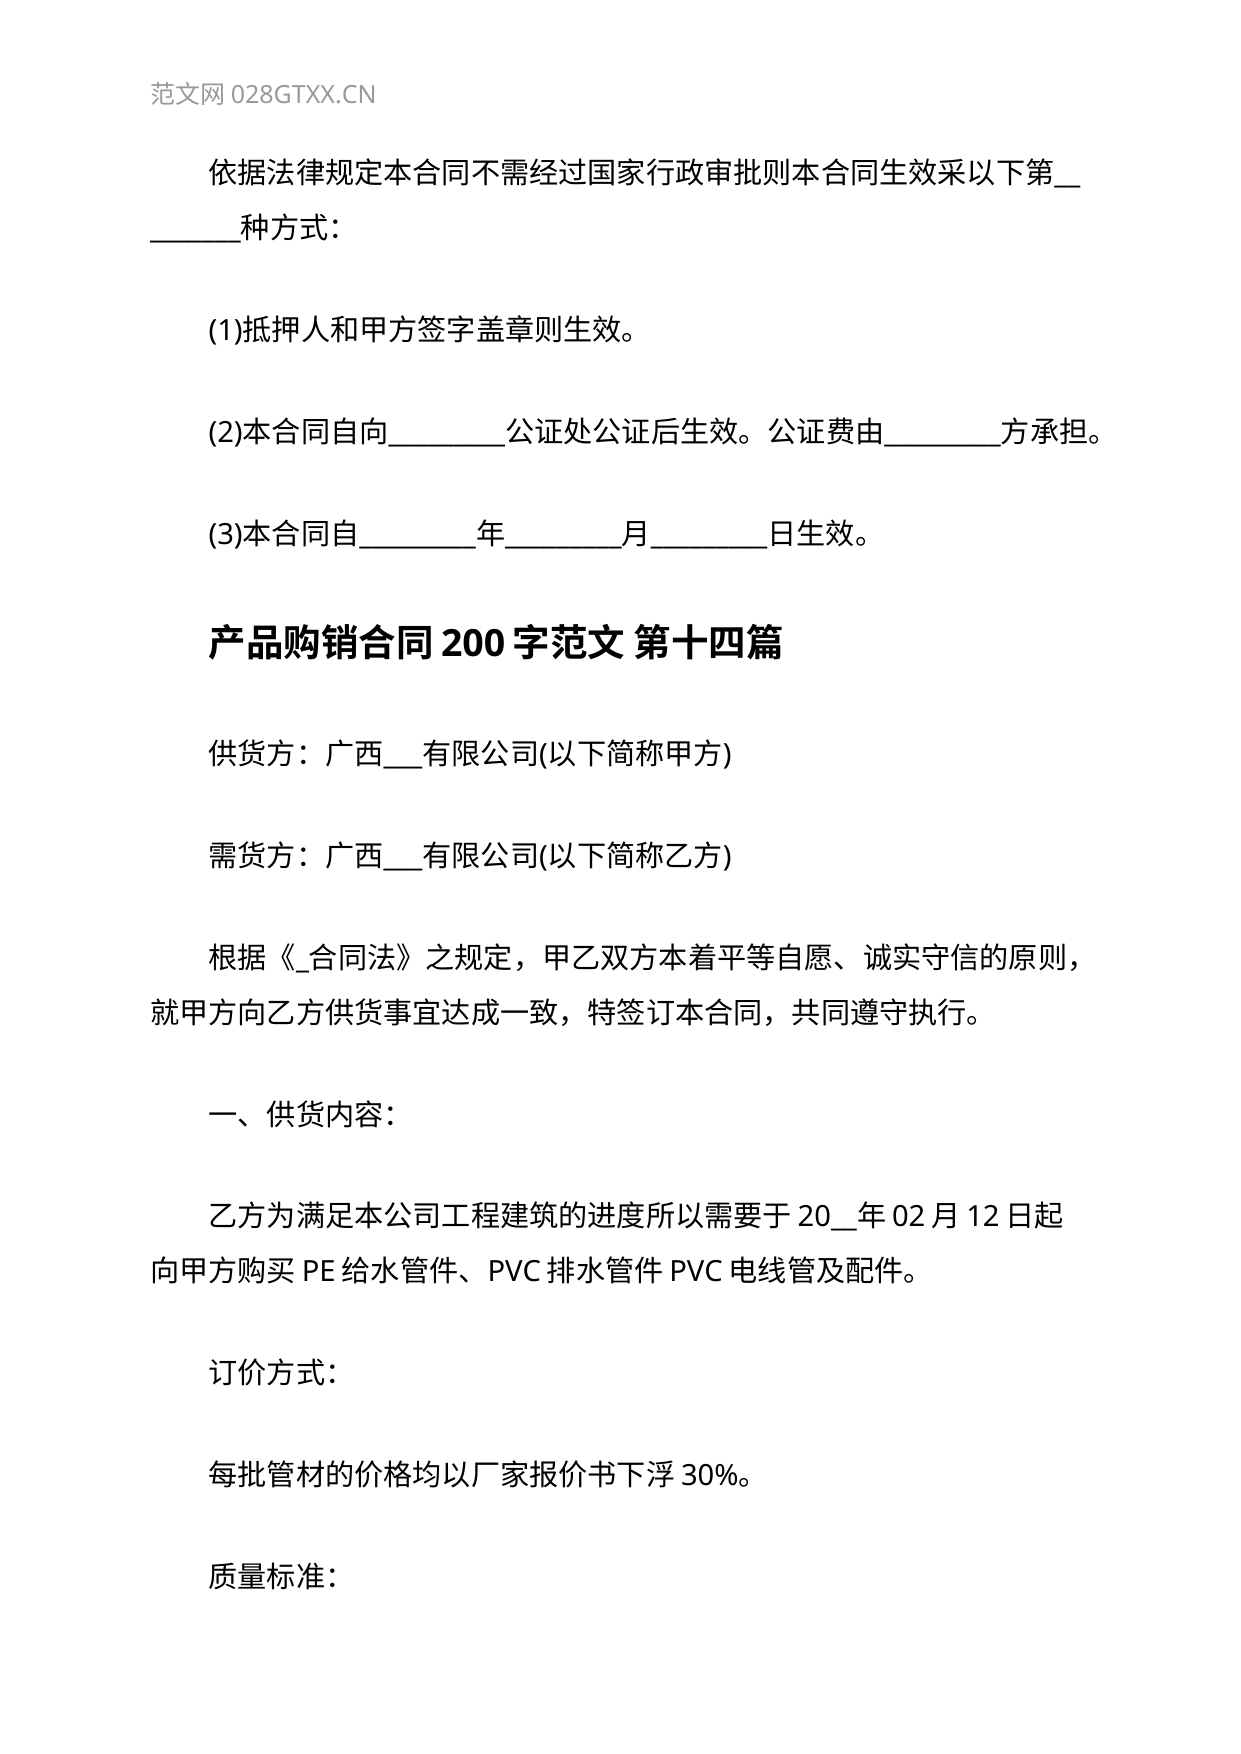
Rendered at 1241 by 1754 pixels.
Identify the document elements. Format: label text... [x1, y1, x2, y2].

text 供货方：广西___有限公司(以下简称甲方) [150, 731, 1090, 773]
text 依据法律规定本合同不需经过国家行政审批则本合同生效采以下第_________种方式： [150, 150, 1090, 247]
text 根据《_合同法》之规定，甲乙双方本着平等自愿、诚实守信的原则，就甲方向乙方供货事宜达成一致，特签订本合同，共同遵守执行。 [150, 934, 1090, 1032]
text 乙方为满足本公司工程建筑的进度所以需要于20__年02月12日起向甲方购买PE给水管件、PVC排水管件PVC电线管及配件。 [150, 1193, 1090, 1290]
text 质量标准： [150, 1554, 1090, 1596]
text (1)抵押人和甲方签字盖章则生效。 [150, 307, 1090, 349]
text 每批管材的价格均以厂家报价书下浮30%。 [150, 1452, 1090, 1494]
text 需货方：广西___有限公司(以下简称乙方) [150, 832, 1090, 875]
text (3)本合同自_________年_________月_________日生效。 [150, 511, 1090, 553]
text 一、供货内容： [150, 1091, 1090, 1133]
text 订价方式： [150, 1350, 1090, 1392]
text 产品购销合同200字范文 第十四篇 [150, 613, 1090, 667]
text (2)本合同自向_________公证处公证后生效。公证费由_________方承担。 [150, 409, 1090, 451]
